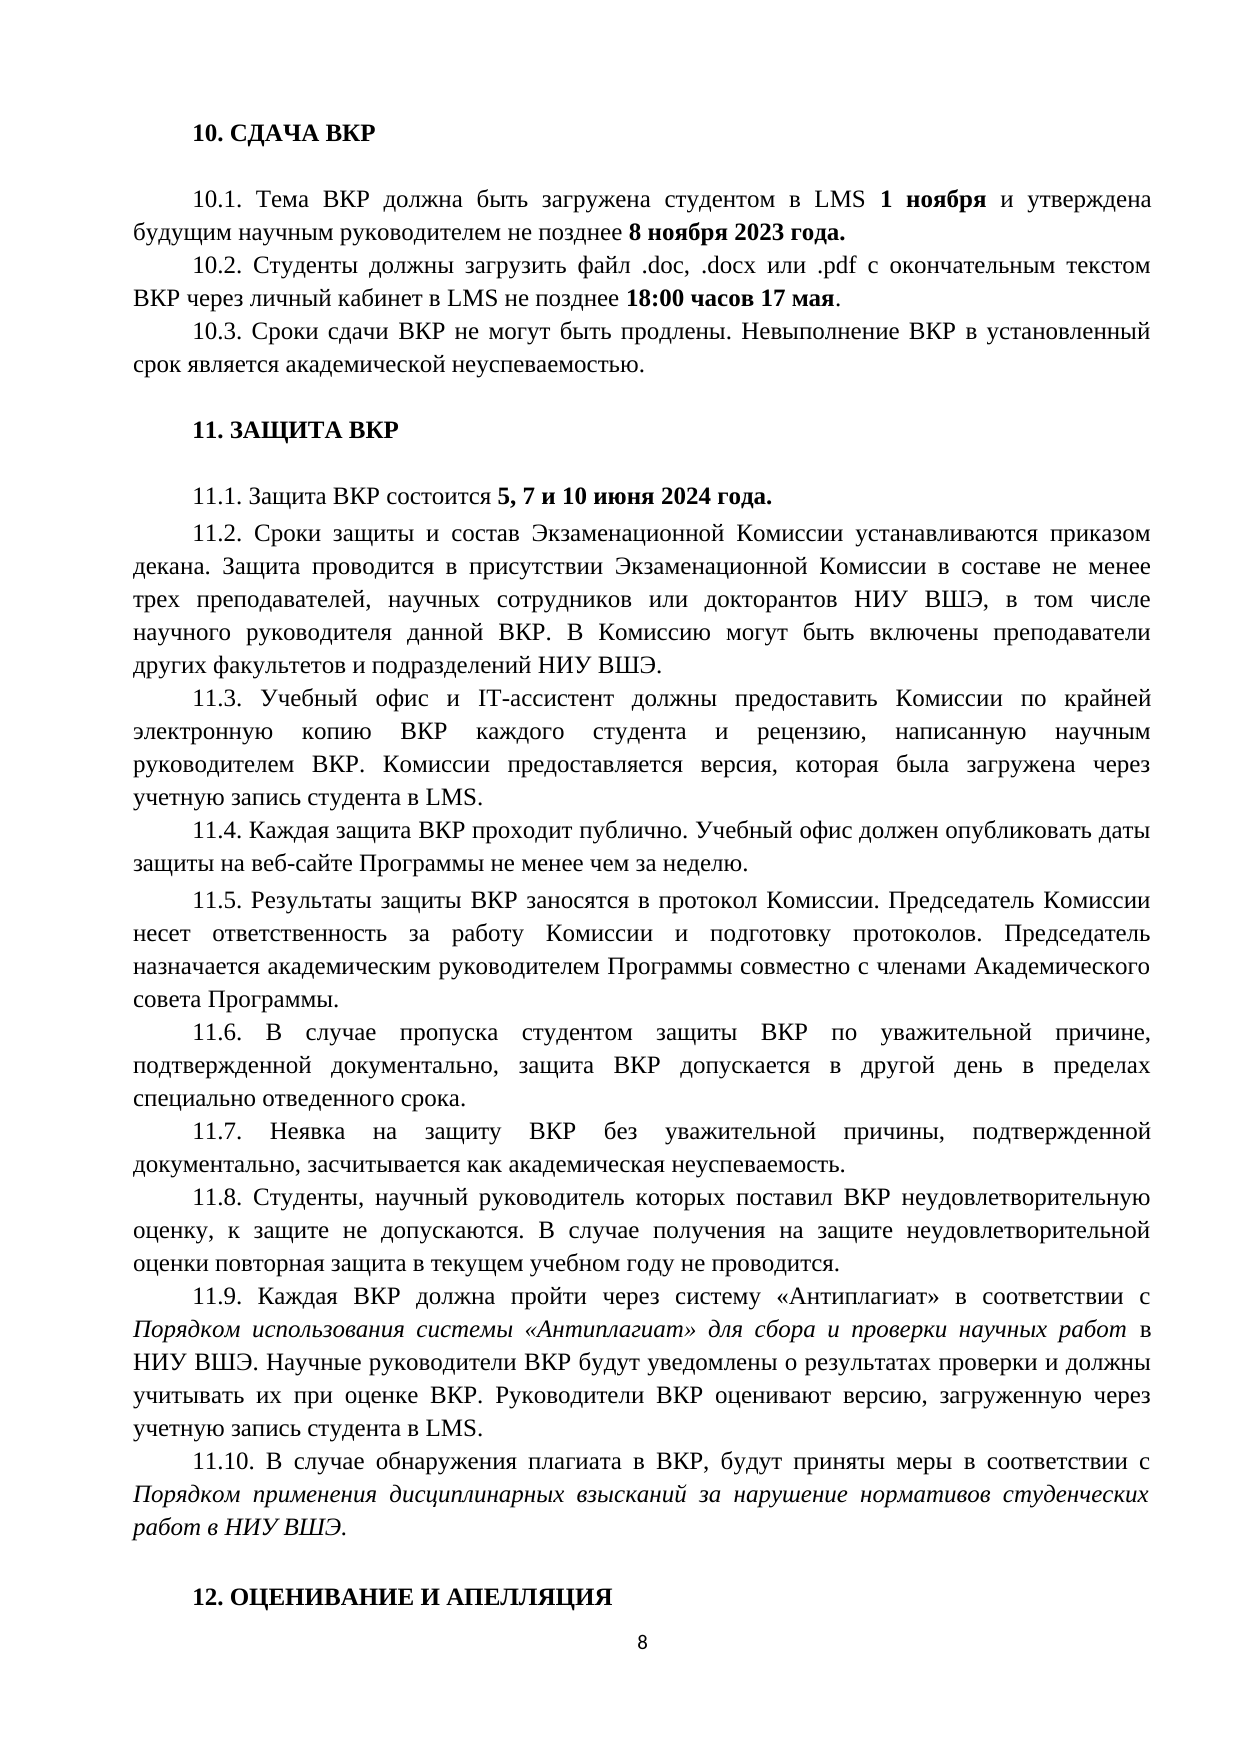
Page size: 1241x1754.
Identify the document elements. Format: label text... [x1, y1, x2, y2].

text 11.10. В случае обнаружения плагиата в ВКР, будут приняты меры в соответствии с Порядком применения дисциплинарных взысканий за нарушение нормативов студенческих работ в НИУ ВШЭ. [133, 1446, 1152, 1541]
text 10.3. Сроки сдачи ВКР не могут быть продлены. Невыполнение ВКР в установленный срок является академической неуспеваемостью. [133, 316, 1152, 378]
text 11.3. Учебный офис и IT-ассистент должны предоставить Комиссии по крайней электронную копию ВКР каждого студента и рецензию, написанную научным руководителем ВКР. Комиссии предоставляется версия, которая была загружена через учетную запись студента в LMS. [133, 683, 1152, 811]
text 11. ЗАЩИТА ВКР [133, 415, 1152, 444]
text 10.2. Студенты должны загрузить файл .doc, .docx или .pdf с окончательным текстом ВКР через личный кабинет в LMS не позднее 18:00 часов 17 мая. [133, 250, 1152, 312]
text 11.1. Защита ВКР состоится 5, 7 и 10 июня 2024 года. [133, 481, 1152, 510]
text 11.2. Сроки защиты и состав Экзаменационной Комиссии устанавливаются приказом декана. Защита проводится в присутствии Экзаменационной Комиссии в составе не менее трех преподавателей, научных сотрудников или докторантов НИУ ВШЭ, в том числе научного руководителя данной ВКР. В Комиссию могут быть включены преподаватели других факультетов и подразделений НИУ ВШЭ. [133, 518, 1152, 679]
text 11.6. В случае пропуска студентом защиты ВКР по уважительной причине, подтвержденной документально, защита ВКР допускается в другой день в пределах специально отведенного срока. [133, 1017, 1152, 1112]
text 10. СДАЧА ВКР [133, 118, 1152, 147]
text 10.1. Тема ВКР должна быть загружена студентом в LMS 1 ноября и утверждена будущим научным руководителем не позднее 8 ноября 2023 года. [133, 184, 1152, 246]
text 11.8. Студенты, научный руководитель которых поставил ВКР неудовлетворительную оценку, к защите не допускаются. В случае получения на защите неудовлетворительной оценки повторная защита в текущем учебном году не проводится. [133, 1182, 1152, 1277]
text 12. ОЦЕНИВАНИЕ И АПЕЛЛЯЦИЯ [133, 1582, 1152, 1610]
text 11.4. Каждая защита ВКР проходит публично. Учебный офис должен опубликовать даты защиты на веб-сайте Программы не менее чем за неделю. [133, 815, 1152, 877]
text 11.5. Результаты защиты ВКР заносятся в протокол Комиссии. Председатель Комиссии несет ответственность за работу Комиссии и подготовку протоколов. Председатель назначается академическим руководителем Программы совместно с членами Академического совета Программы. [133, 885, 1152, 1012]
text 11.7. Неявка на защиту ВКР без уважительной причины, подтвержденной документально, засчитывается как академическая неуспеваемость. [133, 1116, 1152, 1178]
text 11.9. Каждая ВКР должна пройти через систему «Антиплагиат» в соответствии с Порядком использования системы «Антиплагиат» для сбора и проверки научных работ в НИУ ВШЭ. Научные руководители ВКР будут уведомлены о результатах проверки и должны учитывать их при оценке ВКР. Руководители ВКР оценивают версию, загруженную через учетную запись студента в LMS. [133, 1281, 1152, 1442]
